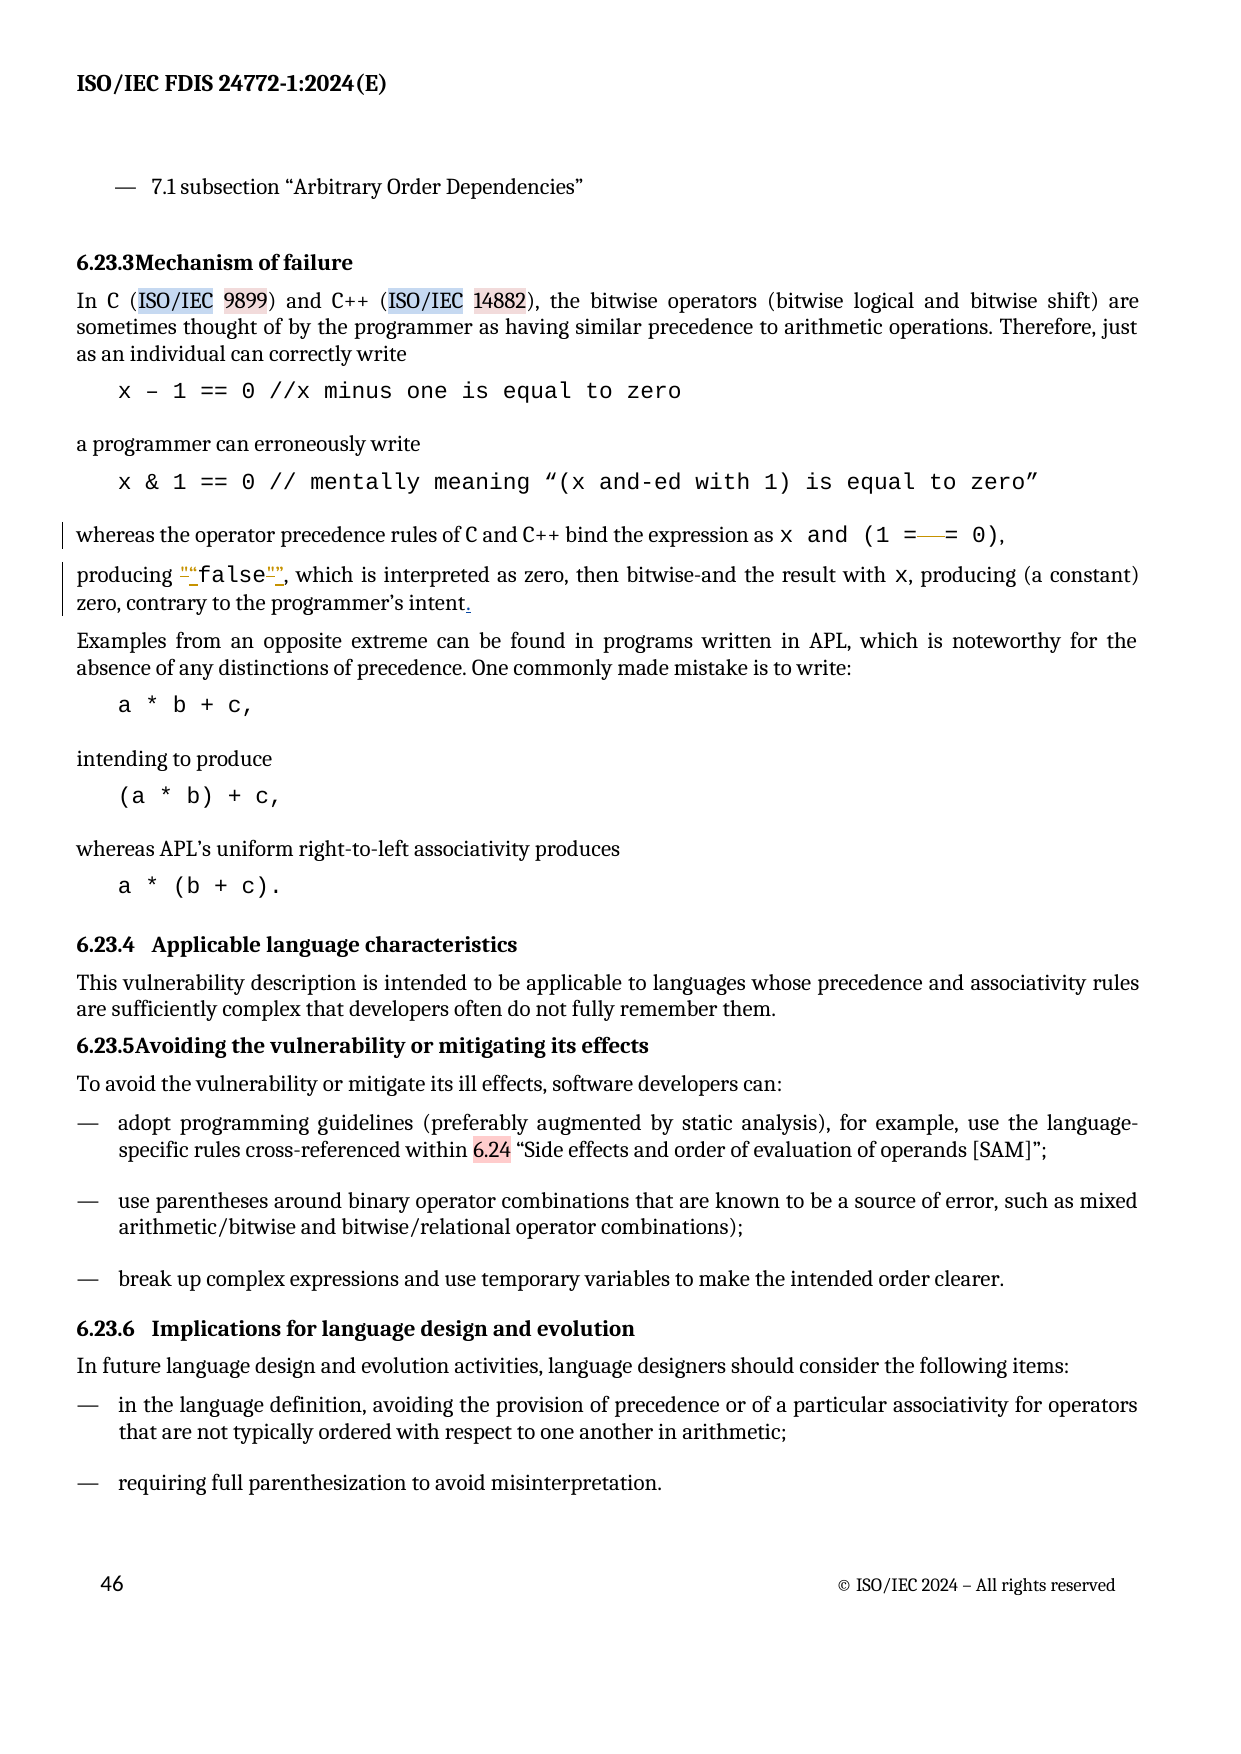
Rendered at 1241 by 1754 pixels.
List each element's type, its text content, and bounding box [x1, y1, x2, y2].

list — use parentheses around binary operator combinations that are known to be a source of error, such as mixed arithmetic/bitwise and bitwise/relational operator combinations); [76, 1188, 1140, 1240]
list — requiring full parenthesization to avoid misinterpretation. [76, 1470, 1140, 1496]
text In future language design and evolution activities, language designers should consider the following items: [76, 1353, 1140, 1379]
list 7.1 subsection “Arbitrary Order Dependencies” [114, 173, 1140, 200]
text a * (b + c). [76, 875, 1140, 901]
text In C (ISO/IEC 9899) and C++ (ISO/IEC 14882), the bitwise operators (bitwise logical and bitwise shift) are sometimes thought of by the programmer as having similar precedence to arithmetic operations. Therefore, just as an individual can correctly write [76, 288, 1140, 367]
text intending to produce [76, 745, 1140, 772]
text whereas the operator precedence rules of C and C++ bind the expression as x and (1 == 0), [76, 522, 1140, 549]
text a * b + c, [76, 693, 1140, 719]
text To avoid the vulnerability or mitigate its ill effects, software developers can: [76, 1071, 1140, 1097]
list — adopt programming guidelines (preferably augmented by static analysis), for example, use the language-specific rules cross-referenced within 6.24 “Side effects and order of evaluation of operands [SAM]”; [76, 1110, 1140, 1163]
text producing false, which is interpreted as zero, then bitwise-and the result with x, producing (a constant) zero, contrary to the programmer’s intent [76, 562, 1140, 616]
text x & 1 == 0 // mentally meaning “(x and-ed with 1) is equal to zero” [76, 470, 1140, 496]
subtitle Mechanism of failure [76, 251, 1140, 275]
text a programmer can erroneously write [76, 431, 1140, 457]
list — break up complex expressions and use temporary variables to make the intended order clearer. [76, 1265, 1140, 1292]
list — in the language definition, avoiding the provision of precedence or of a particular associativity for operators that are not typically ordered with respect to one another in arithmetic; [76, 1392, 1140, 1445]
subtitle Implications for language design and evolution [76, 1317, 1140, 1341]
text whereas APL’s uniform right-to-left associativity produces [76, 836, 1140, 862]
text x – 1 == 0 //x minus one is equal to zero [76, 379, 1140, 405]
text (a * b) + c, [76, 784, 1140, 810]
text This vulnerability description is intended to be applicable to languages whose precedence and associativity rules are sufficiently complex that developers often do not fully remember them. [76, 969, 1140, 1022]
subtitle Avoiding the vulnerability or mitigating its effects [76, 1035, 1140, 1059]
subtitle Applicable language characteristics [76, 933, 1140, 957]
text Examples from an opposite extreme can be found in programs written in APL, which is noteworthy for the absence of any distinctions of precedence. One commonly made mistake is to write: [76, 628, 1140, 681]
